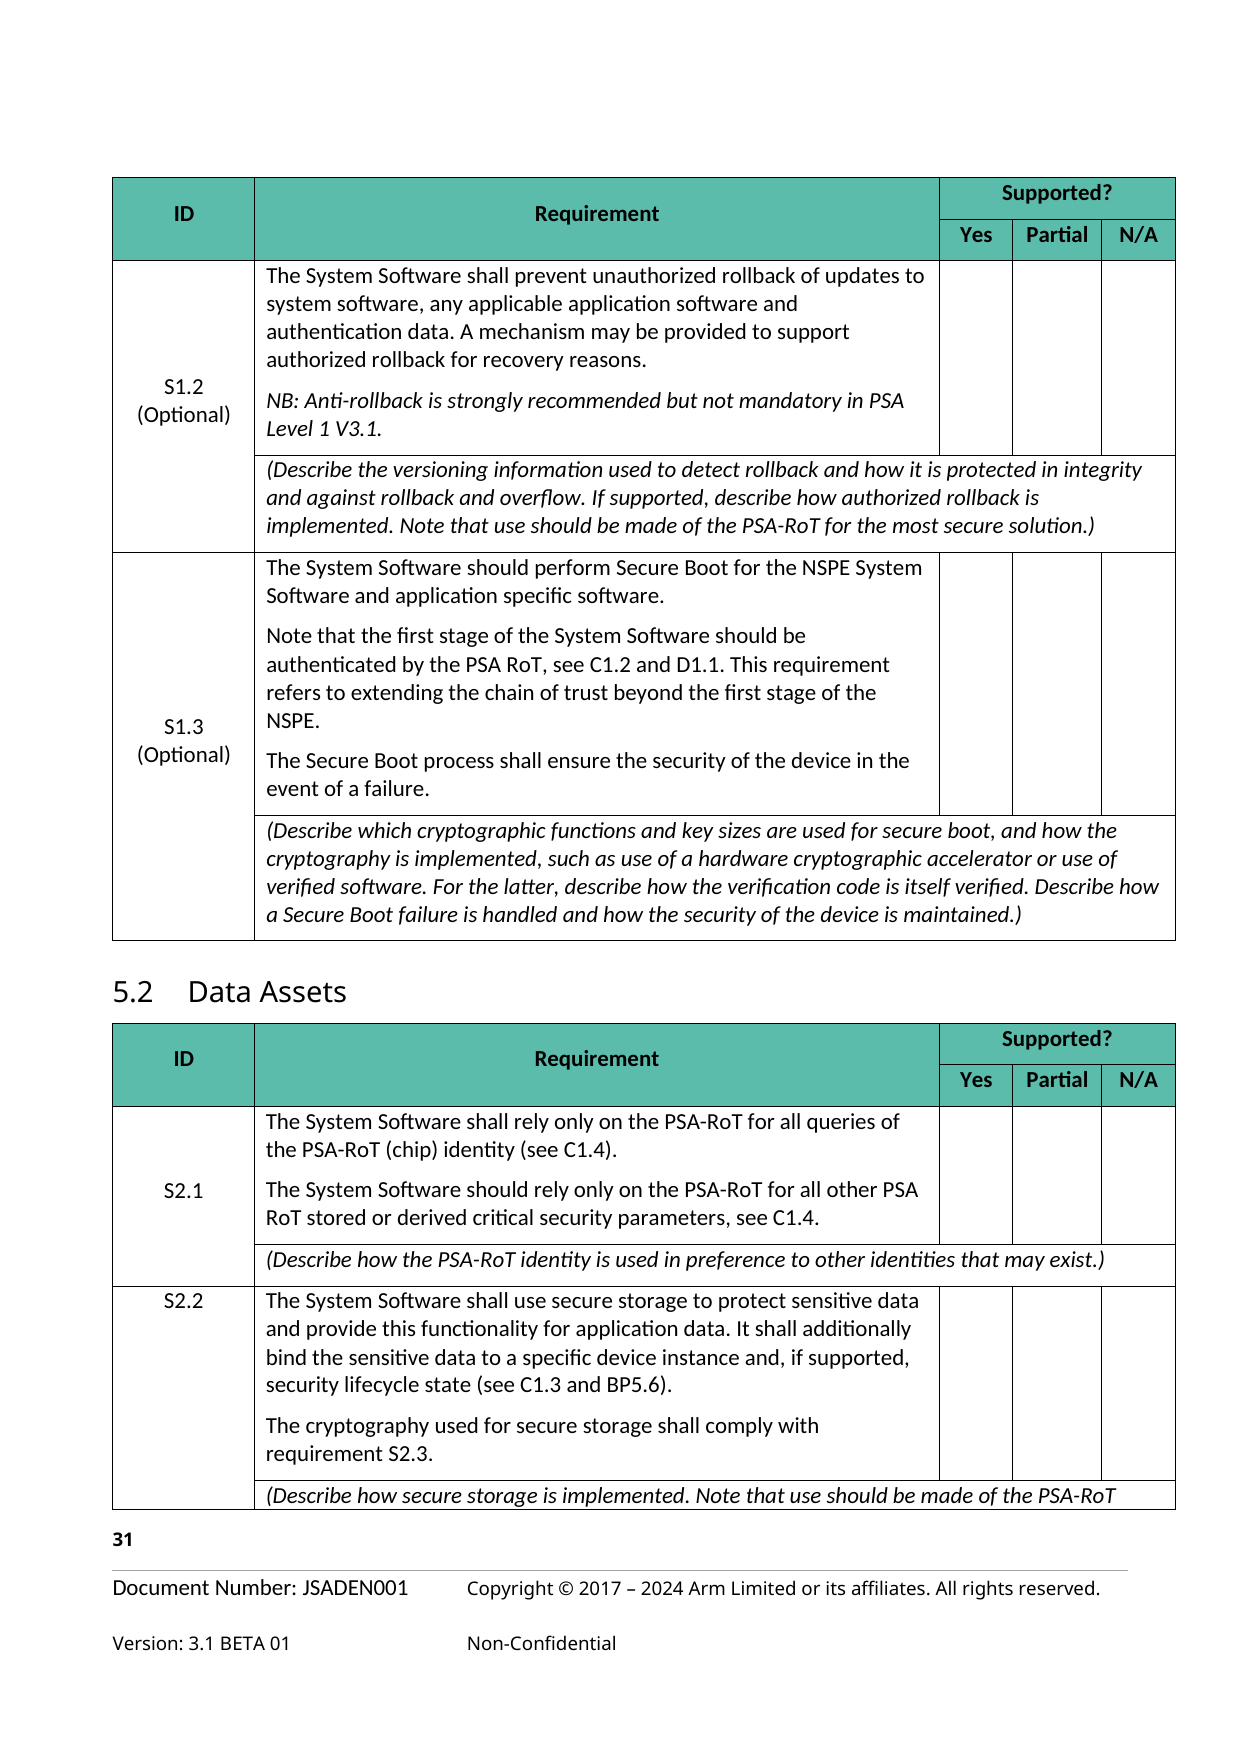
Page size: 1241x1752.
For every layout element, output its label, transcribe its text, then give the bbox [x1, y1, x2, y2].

table_cell (Describe how the PSA-RoT identity is used in preference to other identities that may exist.) [255, 1245, 1175, 1286]
table_header ID [113, 1024, 254, 1106]
table_cell The System Software shall rely only on the PSA-RoT for all queries of the PSA-RoT (chip) identity (see C1.4). The System Software should rely only on the PSA-RoT for all other PSA RoT stored or derived critical security parameters, see C1.4. [255, 1107, 939, 1244]
table_header Requirement [255, 1024, 939, 1106]
table_cell Yes [940, 1065, 1012, 1106]
table_header Supported? [940, 1024, 1175, 1064]
table_cell The System Software shall use secure storage to protect sensitive data and provide this functionality for application data. It shall additionally bind the sensitive data to a specific device instance and, if supported, security lifecycle state (see C1.3 and BP5.6). The cryptography used for secure storage shall comply with requirement S2.3. [255, 1287, 939, 1480]
table_cell [1102, 261, 1175, 454]
subtitle Data Assets [112, 979, 1165, 1008]
table_cell [940, 553, 1012, 815]
table_header Requirement [255, 178, 939, 260]
table_cell The System Software shall prevent unauthorized rollback of updates to system software, any applicable application software and authentication data. A mechanism may be provided to support authorized rollback for recovery reasons. NB: Anti-rollback is strongly recommended but not mandatory in PSA Level 1 V3.1. [255, 261, 939, 454]
table_cell S2.1 [113, 1107, 254, 1286]
table_cell (Describe the versioning information used to detect rollback and how it is protected in integrity and against rollback and overflow. If supported, describe how authorized rollback is implemented. Note that use should be made of the PSA-RoT for the most secure solution.) [255, 456, 1175, 552]
table_cell [940, 1107, 1012, 1244]
table_cell [1013, 553, 1101, 815]
table_cell Partial [1013, 220, 1101, 260]
table_cell [1102, 553, 1175, 815]
table_cell S2.2 [113, 1287, 254, 1509]
table_cell [1013, 261, 1101, 454]
table_cell [940, 261, 1012, 454]
table_cell N/A [1102, 1065, 1175, 1106]
table_cell Partial [1013, 1065, 1101, 1106]
table_cell N/A [1102, 220, 1175, 260]
table_cell [1102, 1287, 1175, 1480]
table_cell (Describe which cryptographic functions and key sizes are used for secure boot, and how the cryptography is implemented, such as use of a hardware cryptographic accelerator or use of verified software. For the latter, describe how the verification code is itself verified. Describe how a Secure Boot failure is handled and how the security of the device is maintained.) [255, 816, 1175, 940]
table_cell Yes [940, 220, 1012, 260]
table_cell [1102, 1107, 1175, 1244]
table_header Supported? [940, 178, 1175, 219]
table_cell S1.2 (Optional) [113, 261, 254, 552]
table_cell [940, 1287, 1012, 1480]
table_cell S1.3 (Optional) [113, 553, 254, 940]
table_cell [255, 1481, 1175, 1509]
table_cell [1013, 1107, 1101, 1244]
table_cell [1013, 1287, 1101, 1480]
table_cell The System Software should perform Secure Boot for the NSPE System Software and application specific software. Note that the first stage of the System Software should be authenticated by the PSA RoT, see C1.2 and D1.1. This requirement refers to extending the chain of trust beyond the first stage of the NSPE. The Secure Boot process shall ensure the security of the device in the event of a failure. [255, 553, 939, 815]
table_header ID [113, 178, 254, 260]
